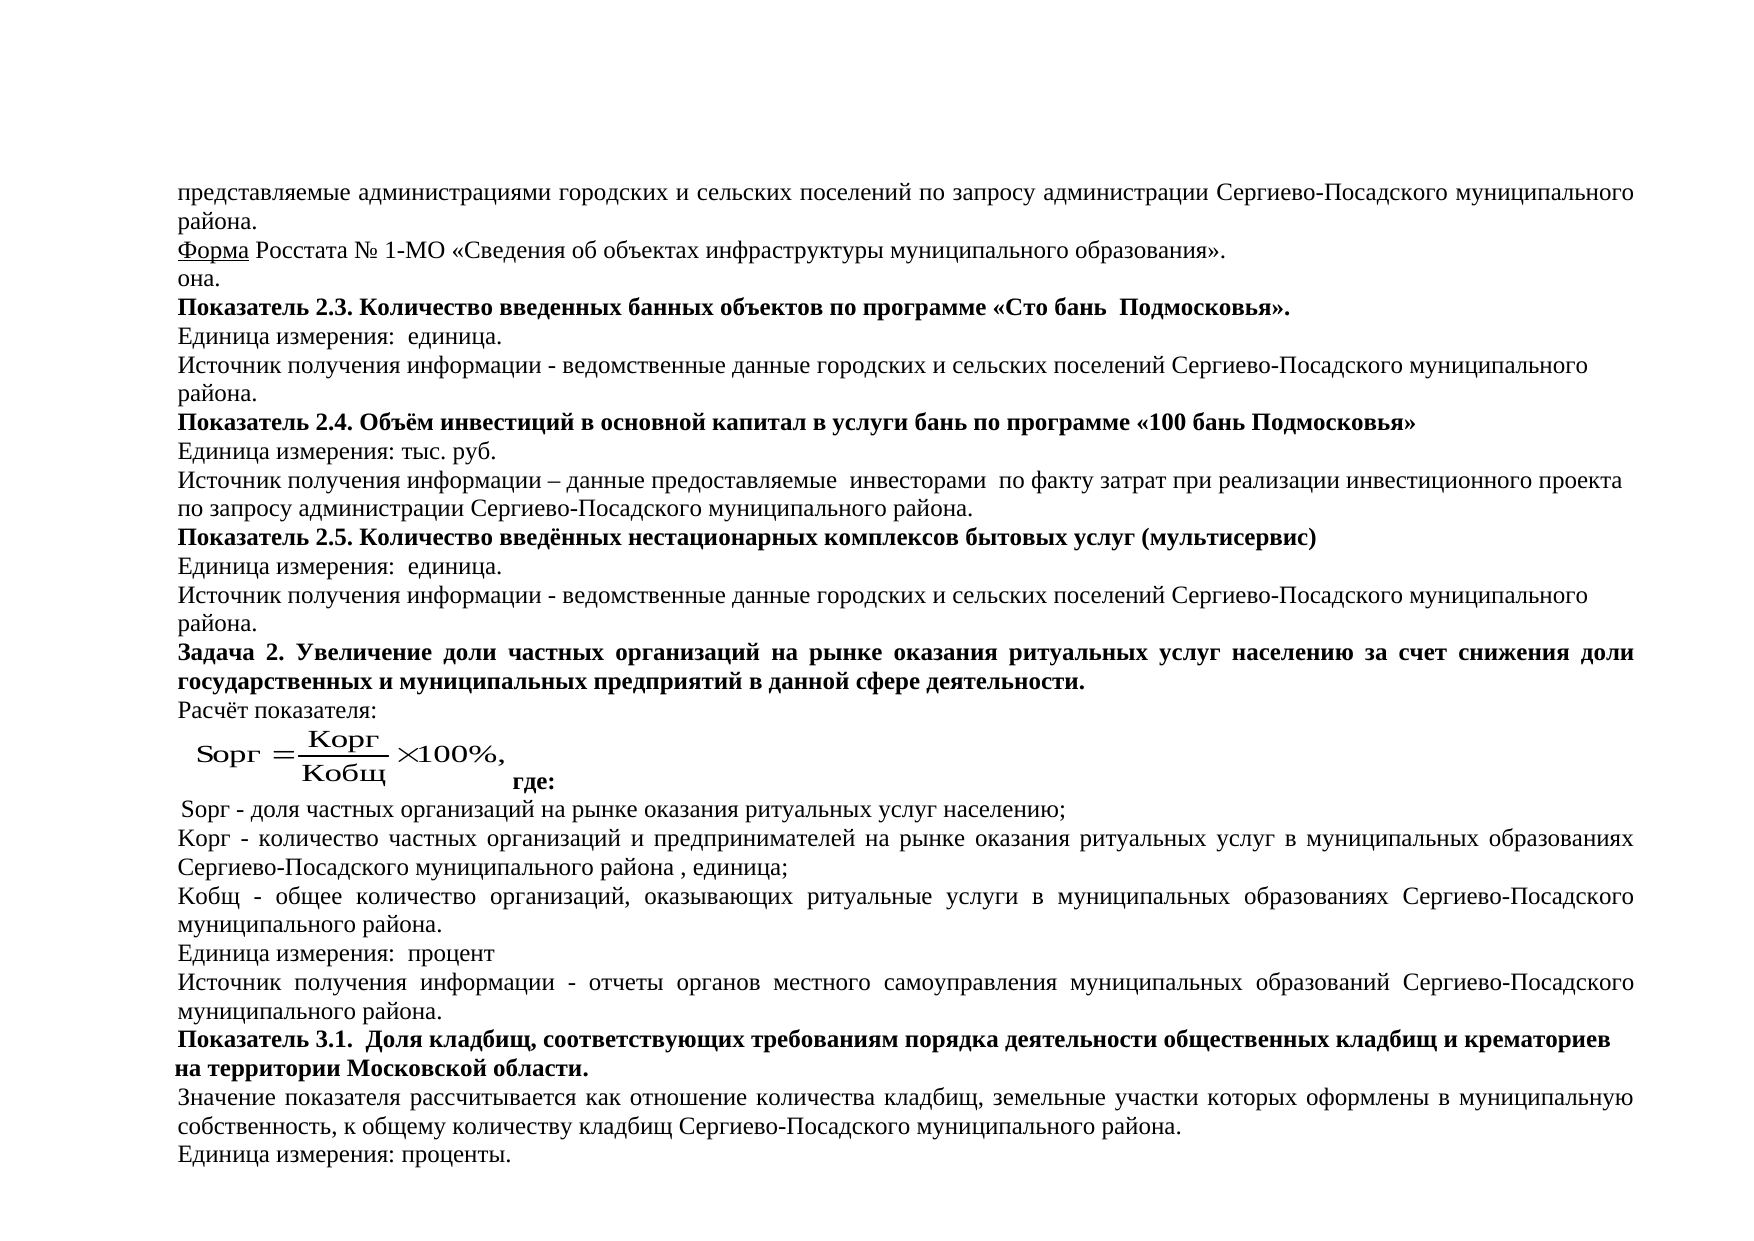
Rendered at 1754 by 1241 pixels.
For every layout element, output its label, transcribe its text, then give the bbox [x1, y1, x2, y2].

text она. [177, 263, 1636, 292]
text Расчёт показателя: [177, 695, 1636, 723]
text Показатель 2.4. Объём инвестиций в основной капитал в услуги бань по программе «100 бань Подмосковья» [118, 407, 1636, 436]
text Sорг - доля частных организаций на рынке оказания ритуальных услуг населению; [118, 794, 1636, 823]
text Единица измерения: тыс. руб. [177, 436, 1636, 465]
text Kорг - количество частных организаций и предпринимателей на рынке оказания ритуальных услуг в муниципальных образованиях Сергиево-Посадского муниципального района , единица; [177, 823, 1636, 881]
text Форма Росстата № 1-МО «Сведения об объектах инфраструктуры муниципального образования». [177, 235, 1636, 263]
text Источник получения информации – данные предоставляемые инвесторами по факту затрат при реализации инвестиционного проекта [177, 465, 1636, 493]
text на территории Московской области. [118, 1053, 1636, 1082]
text Показатель 3.1. Доля кладбищ, соответствующих требованиям порядка деятельности общественных кладбищ и крематориев [177, 1024, 1636, 1053]
text Источник получения информации - ведомственные данные городских и сельских поселений Сергиево-Посадского муниципального [177, 350, 1636, 378]
text Источник получения информации - отчеты органов местного самоуправления муниципальных образований Сергиево-Посадского муниципального района. [177, 967, 1636, 1024]
text района. [177, 608, 1636, 637]
text Значение показателя рассчитывается как отношение количества кладбищ, земельные участки которых оформлены в муниципальную собственность, к общему количеству кладбищ Сергиево-Посадского муниципального района. [177, 1082, 1636, 1139]
text Показатель 2.3. Количество введенных банных объектов по программе «Сто бань Подмосковья». [177, 292, 1636, 321]
text Единица измерения: единица. [177, 321, 1636, 350]
text района. [177, 378, 1636, 407]
text Kобщ - общее количество организаций, оказывающих ритуальные услуги в муниципальных образованиях Сергиево-Посадского муниципального района. [177, 881, 1636, 938]
text где: [118, 723, 1636, 794]
text Единица измерения: единица. [177, 551, 1636, 580]
text Единица измерения: процент [177, 938, 1636, 967]
text Источник получения информации - ведомственные данные городских и сельских поселений Сергиево-Посадского муниципального [177, 580, 1636, 608]
text по запросу администрации Сергиево-Посадского муниципального района. [177, 493, 1636, 522]
text Единица измерения: проценты. [177, 1139, 1636, 1168]
text Задача 2. Увеличение доли частных организаций на рынке оказания ритуальных услуг населению за счет снижения доли государственных и муниципальных предприятий в данной сфере деятельности. [177, 637, 1636, 695]
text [177, 177, 1636, 235]
text Показатель 2.5. Количество введённых нестационарных комплексов бытовых услуг (мультисервис) [177, 522, 1636, 551]
